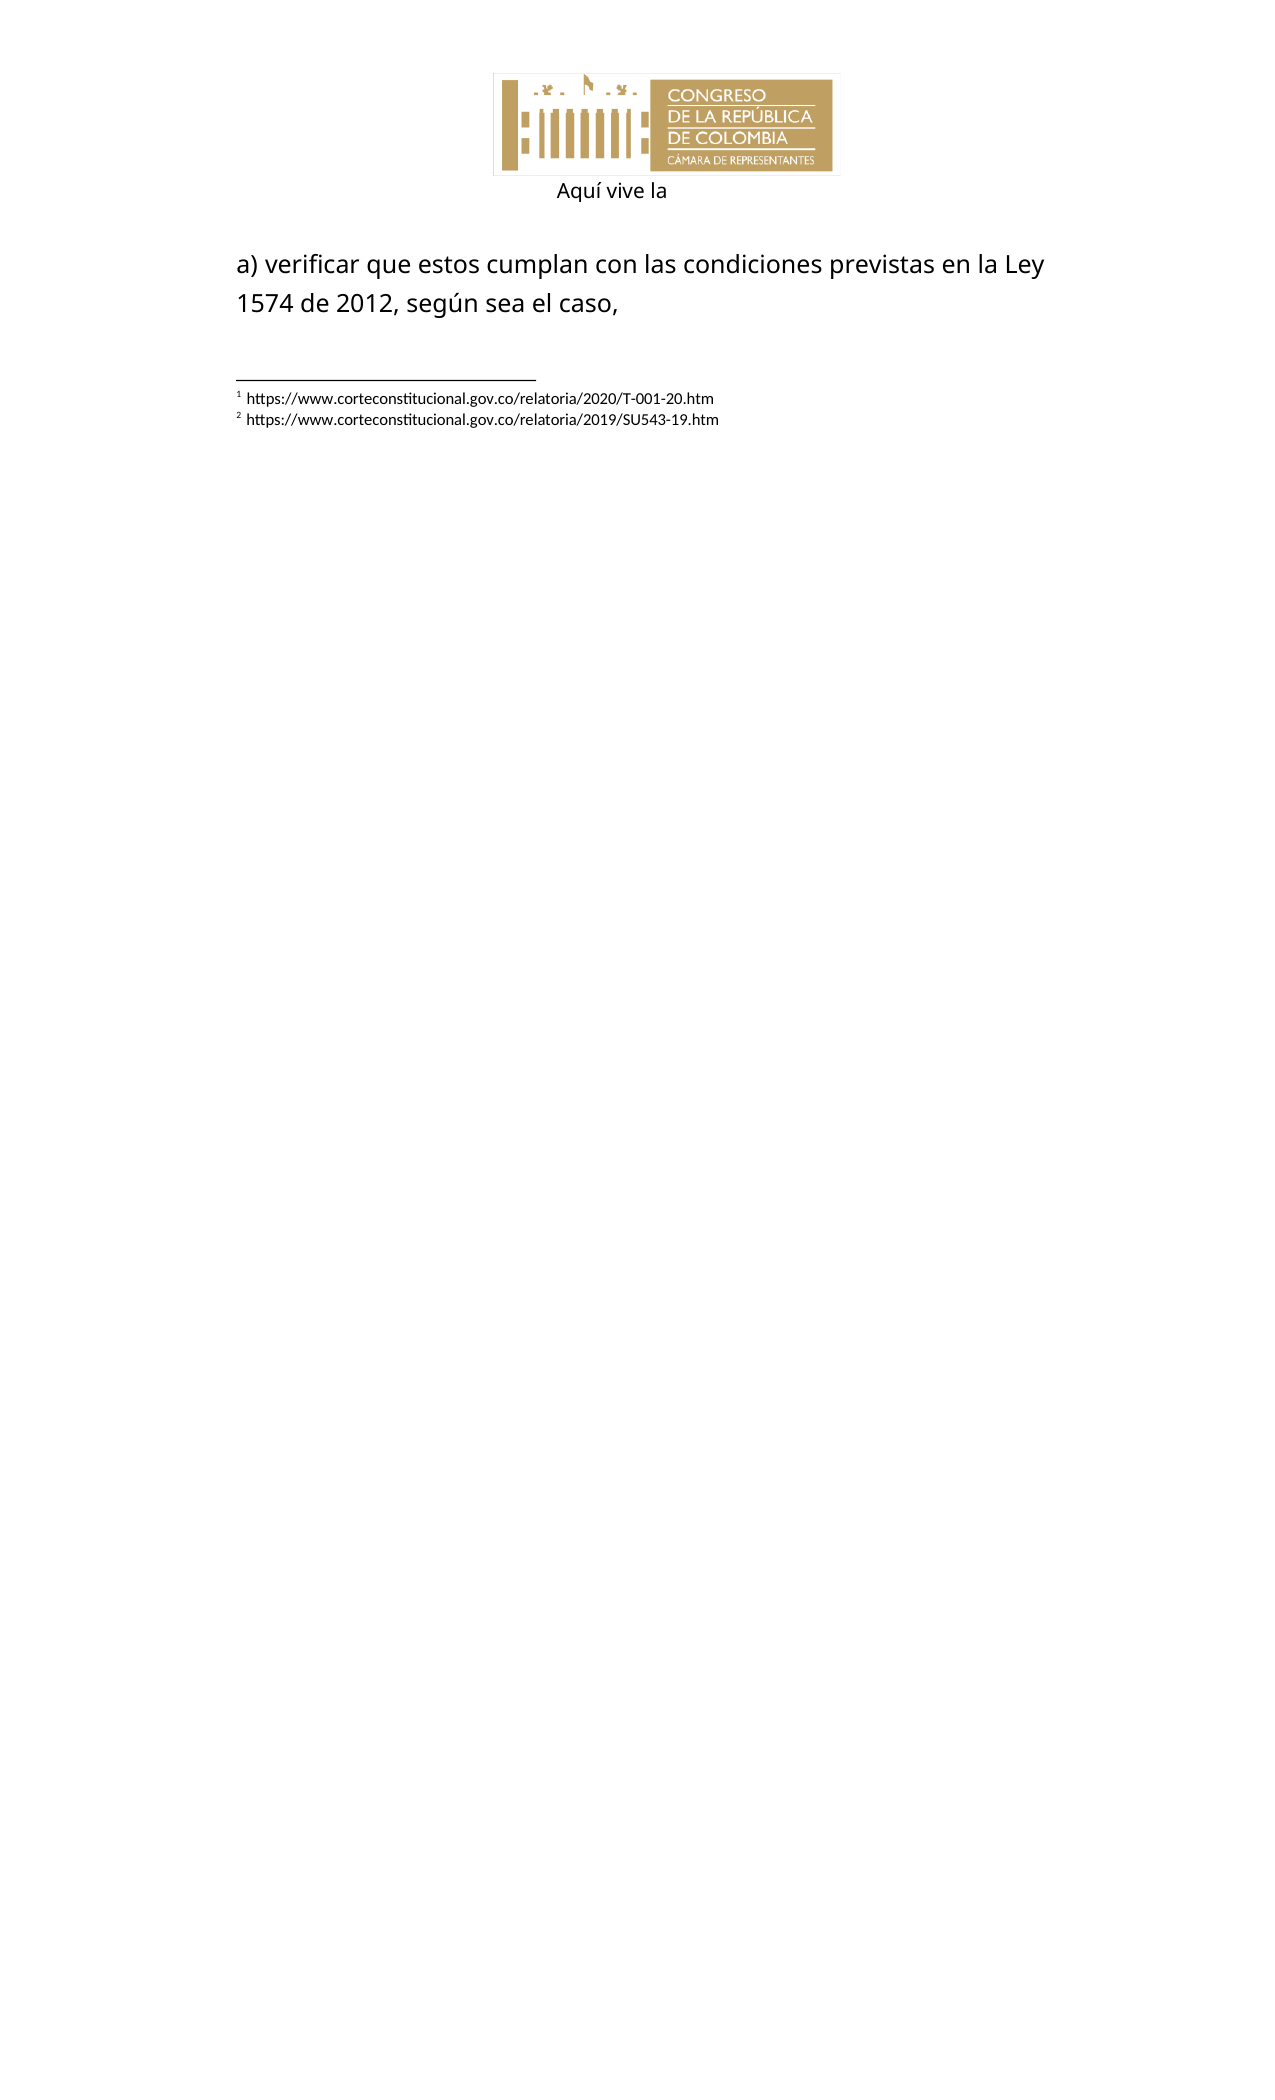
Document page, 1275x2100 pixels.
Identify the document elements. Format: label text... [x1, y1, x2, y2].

list verificar que estos cumplan con las condiciones previstas en la Ley 1574 de 2012, según sea el caso, [236, 247, 1098, 320]
text 1 https://www.corteconstitucional.gov.co/relatoria/2020/T-001-20.htm [236, 388, 1110, 408]
text 2 https://www.corteconstitucional.gov.co/relatoria/2019/SU543-19.htm [236, 409, 1110, 429]
picture [493, 73, 841, 176]
